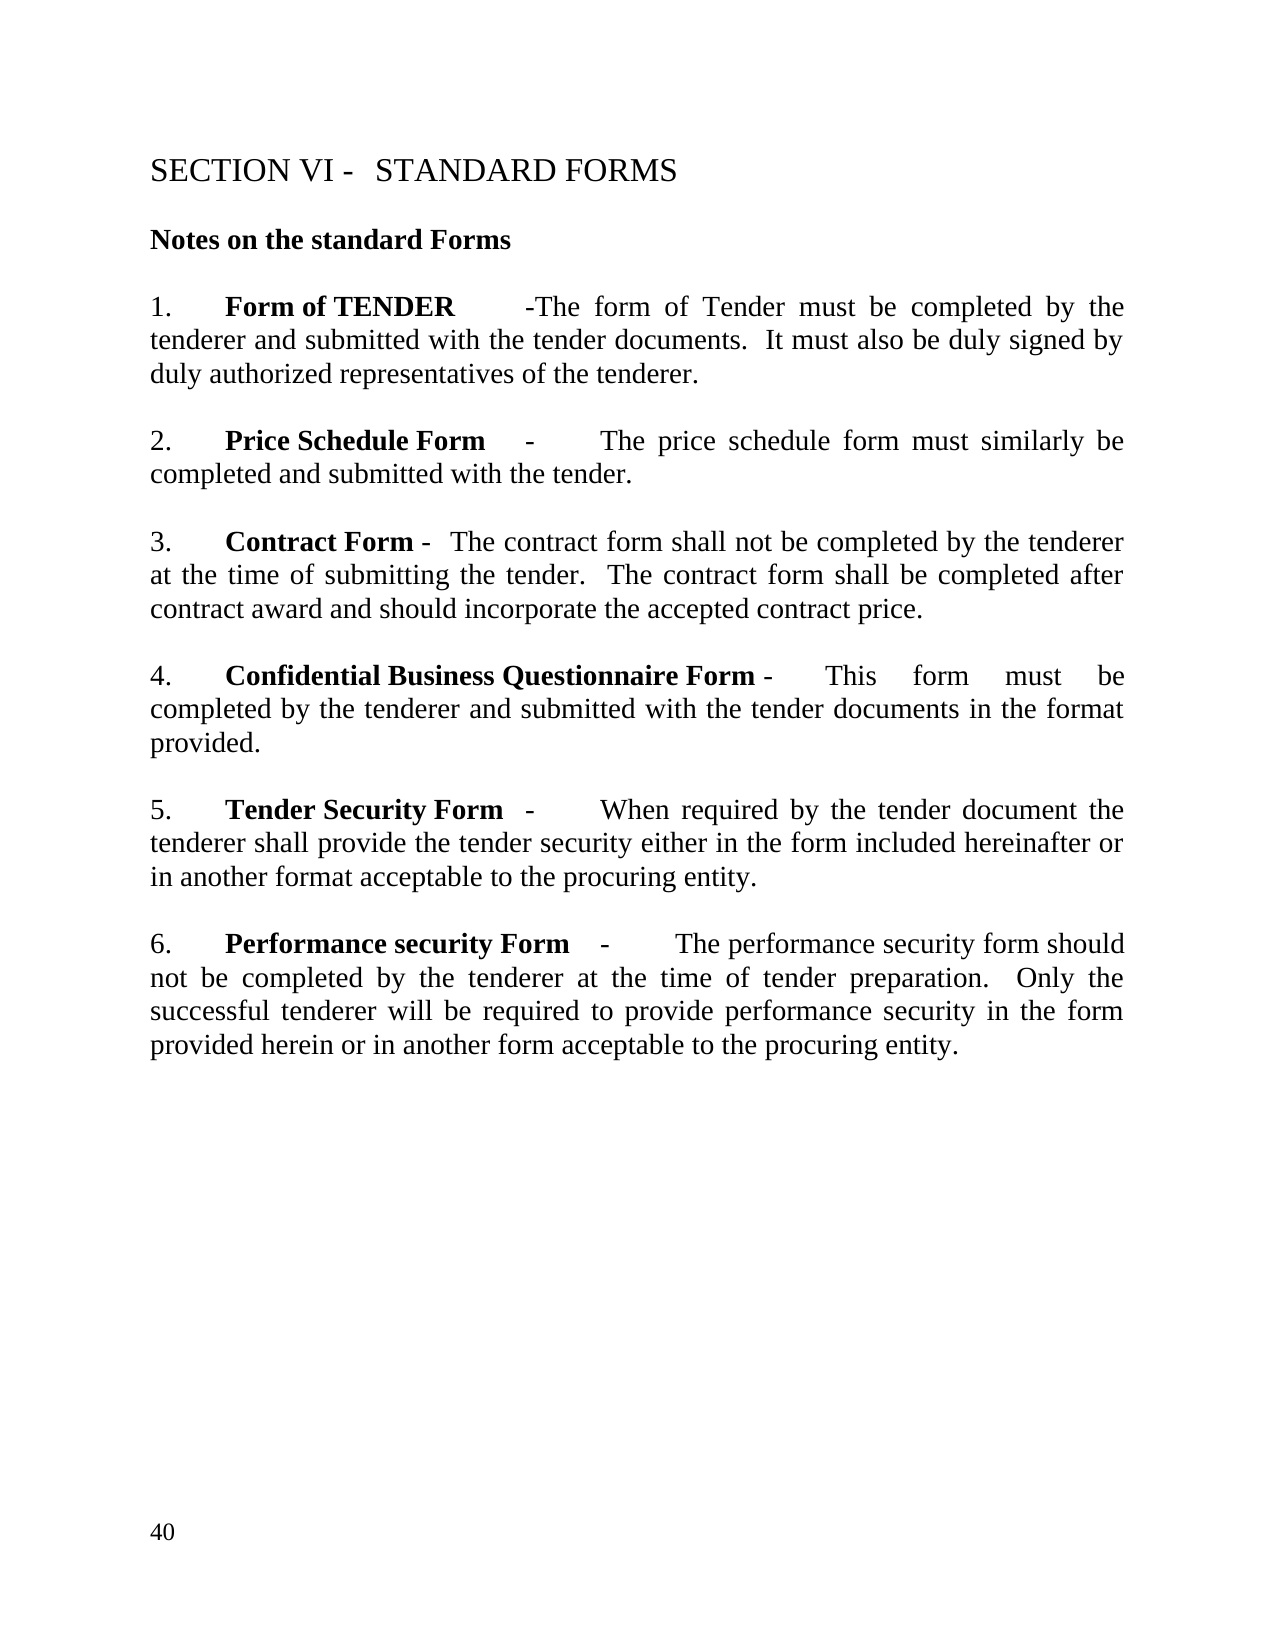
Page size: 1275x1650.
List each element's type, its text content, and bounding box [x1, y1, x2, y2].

text 1. Form of TENDER -The form of Tender must be completed by the tenderer and submitted with the tender documents. It must also be duly signed by duly authorized representatives of the tenderer. [150, 289, 1125, 389]
text 3. Contract Form - The contract form shall not be completed by the tenderer at the time of submitting the tender. The contract form shall be completed after contract award and should incorporate the accepted contract price. [150, 524, 1125, 624]
text 4. Confidential Business Questionnaire Form - This form must be completed by the tenderer and submitted with the tender documents in the format provided. [150, 658, 1125, 758]
text 5. Tender Security Form - When required by the tender document the tenderer shall provide the tender security either in the form included hereinafter or in another format acceptable to the procuring entity. [150, 792, 1125, 893]
text 6. Performance security Form - The performance security form should not be completed by the tenderer at the time of tender preparation. Only the successful tenderer will be required to provide performance security in the form provided herein or in another form acceptable to the procuring entity. [150, 926, 1125, 1060]
subtitle Notes on the standard Forms [150, 222, 1125, 255]
text 2. Price Schedule Form - The price schedule form must similarly be completed and submitted with the tender. [150, 423, 1125, 490]
text SECTION VI - STANDARD FORMS [150, 150, 1125, 188]
